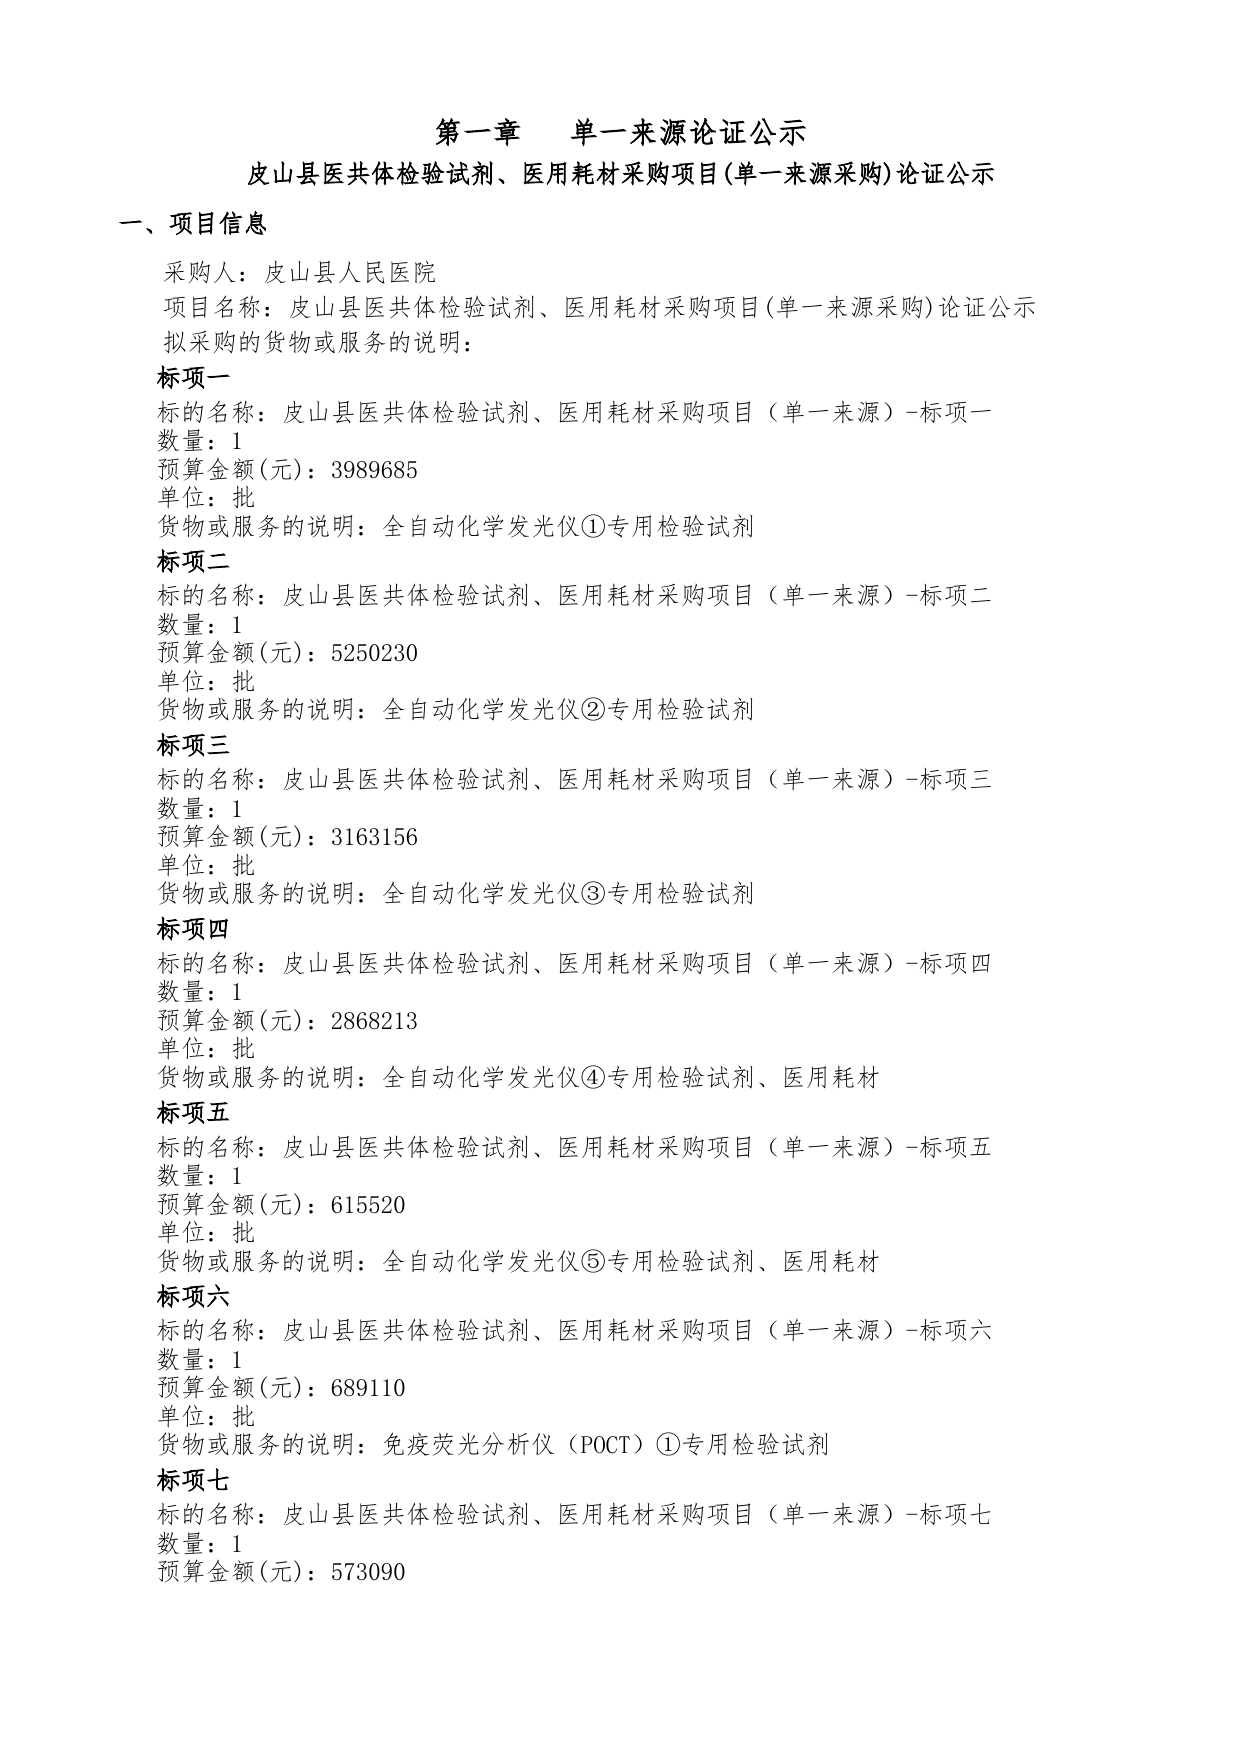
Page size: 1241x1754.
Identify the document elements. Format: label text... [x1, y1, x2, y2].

text 标项二 [118, 545, 1122, 573]
text 一、项目信息 [118, 207, 1122, 236]
text 标的名称：皮山县医共体检验试剂、医用耗材采购项目（单一来源）-标项四 数量：1 预算金额(元)：2868213 单位：批 货物或服务的说明：全自动化学发光仪④专用检验试剂、医用耗材 [118, 947, 1122, 1090]
text 标项一 [118, 361, 1122, 390]
text 标的名称：皮山县医共体检验试剂、医用耗材采购项目（单一来源）-标项五 数量：1 预算金额(元)：615520 单位：批 货物或服务的说明：全自动化学发光仪⑤专用检验试剂、医用耗材 [118, 1131, 1122, 1274]
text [118, 1498, 1122, 1584]
text 拟采购的货物或服务的说明： [118, 326, 1122, 355]
text 标的名称：皮山县医共体检验试剂、医用耗材采购项目（单一来源）-标项三 数量：1 预算金额(元)：3163156 单位：批 货物或服务的说明：全自动化学发光仪③专用检验试剂 [118, 763, 1122, 906]
text 项目名称：皮山县医共体检验试剂、医用耗材采购项目(单一来源采购)论证公示 [118, 292, 1122, 320]
text 标项五 [118, 1096, 1122, 1125]
text 标项六 [118, 1280, 1122, 1308]
text 标的名称：皮山县医共体检验试剂、医用耗材采购项目（单一来源）-标项六 数量：1 预算金额(元)：689110 单位：批 货物或服务的说明：免疫荧光分析仪（POCT）①专用检验试剂 [118, 1315, 1122, 1457]
text 标的名称：皮山县医共体检验试剂、医用耗材采购项目（单一来源）-标项二 数量：1 预算金额(元)：5250230 单位：批 货物或服务的说明：全自动化学发光仪②专用检验试剂 [118, 580, 1122, 722]
text 标项三 [118, 729, 1122, 757]
text 标项四 [118, 912, 1122, 941]
text 皮山县医共体检验试剂、医用耗材采购项目(单一来源采购)论证公示 [118, 148, 1122, 186]
text 采购人：皮山县人民医院 [118, 257, 1122, 285]
text 标的名称：皮山县医共体检验试剂、医用耗材采购项目（单一来源）-标项一 数量：1 预算金额(元)：3989685 单位：批 货物或服务的说明：全自动化学发光仪①专用检验试剂 [118, 396, 1122, 539]
list 第一章 单一来源论证公示 [118, 119, 1122, 148]
text 标项七 [118, 1464, 1122, 1492]
